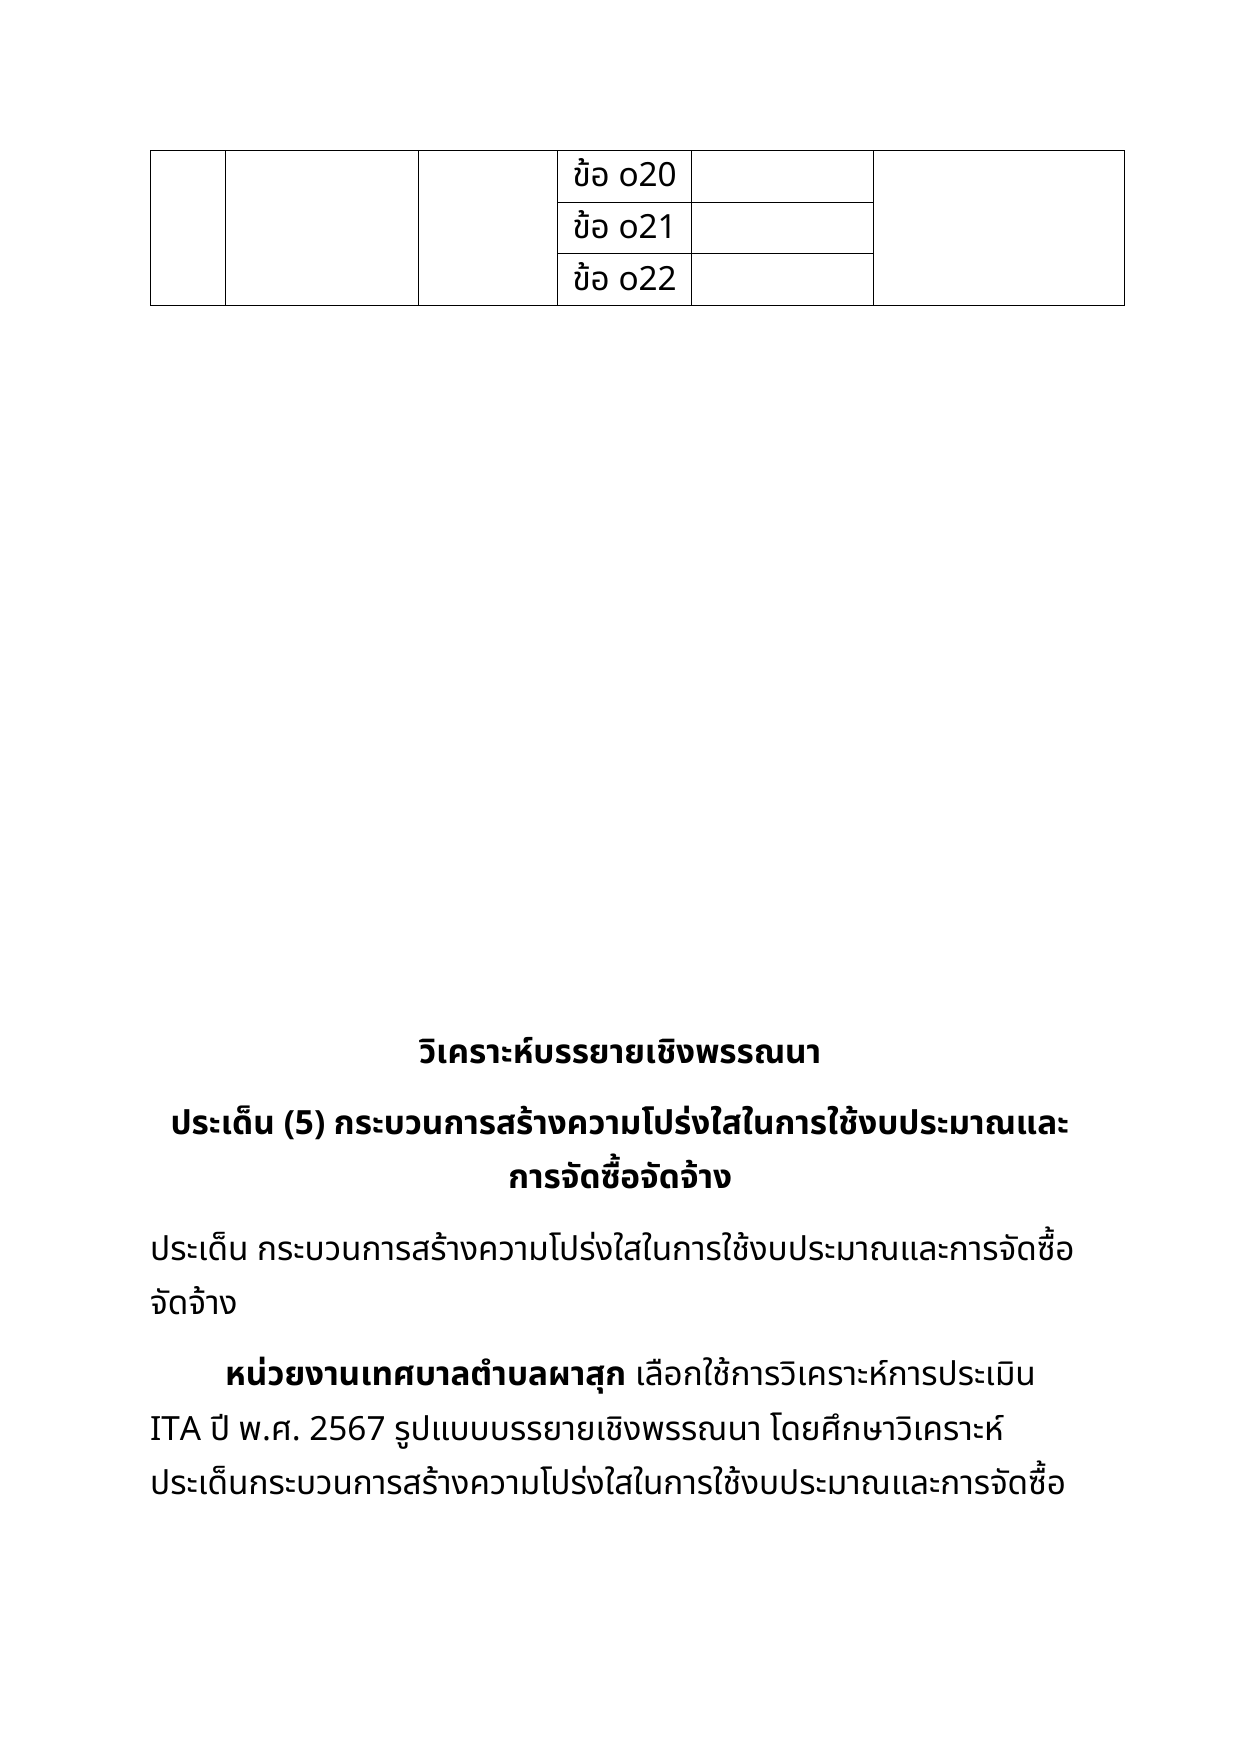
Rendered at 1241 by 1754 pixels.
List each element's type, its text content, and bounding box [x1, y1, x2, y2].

table_cell [692, 203, 873, 253]
text วิเคราะห์บรรยายเชิงพรรณนา [150, 1028, 1090, 1078]
table_cell ข้อ o21 [558, 203, 691, 253]
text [150, 1350, 1090, 1509]
text ประเด็น กระบวนการสร้างความโปร่งใสในการใช้งบประมาณและการจัดซื้อจัดจ้าง [150, 1224, 1090, 1329]
table_cell ข้อ o20 [558, 151, 691, 202]
text ประเด็น (5) กระบวนการสร้างความโปร่งใสในการใช้งบประมาณและการจัดซื้อจัดจ้าง [150, 1099, 1090, 1204]
table_cell ข้อ o22 [558, 254, 691, 305]
table_cell [692, 254, 873, 305]
table_cell [692, 151, 873, 202]
